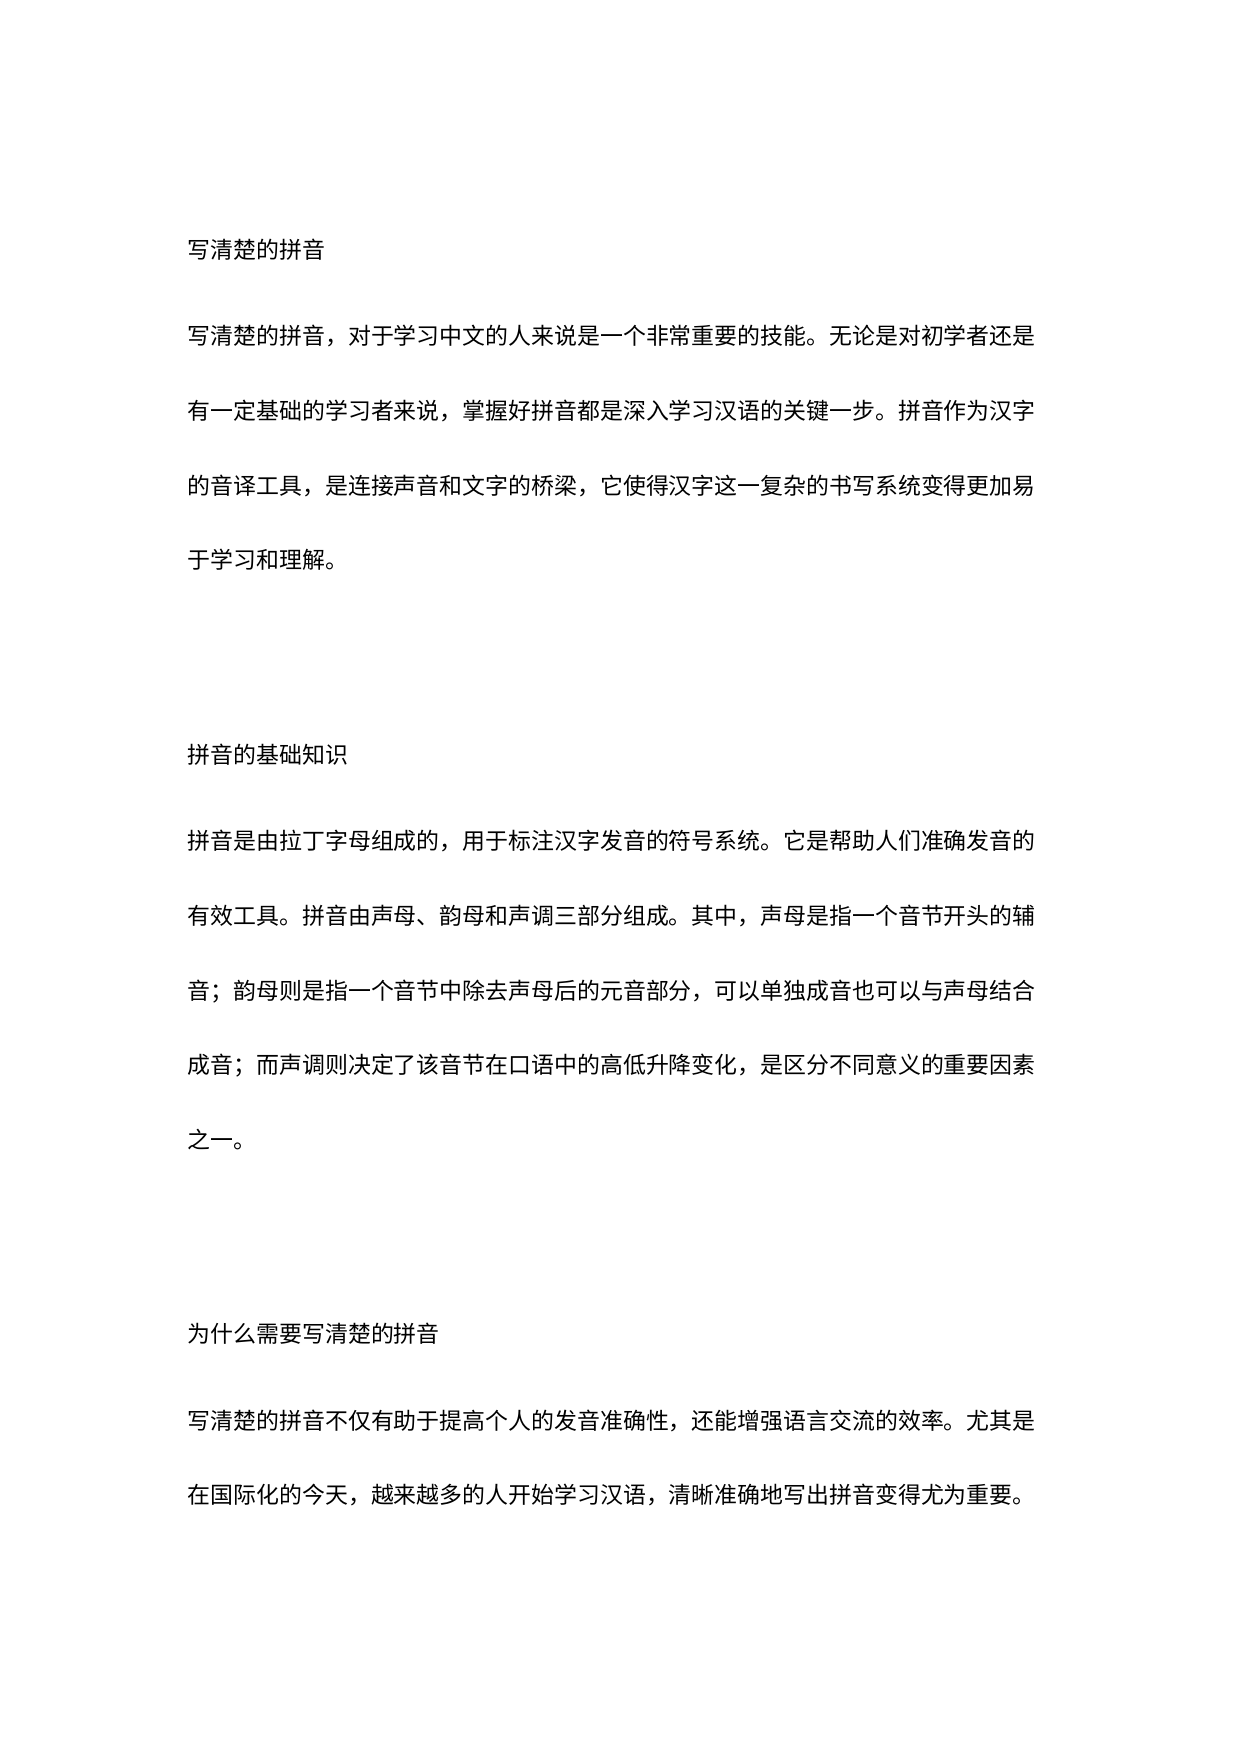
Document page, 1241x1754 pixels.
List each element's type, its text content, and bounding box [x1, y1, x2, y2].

text 拼音是由拉丁字母组成的，用于标注汉字发音的符号系统。它是帮助人们准确发音的有效工具。拼音由声母、韵母和声调三部分组成。其中，声母是指一个音节开头的辅音；韵母则是指一个音节中除去声母后的元音部分，可以单独成音也可以与声母结合成音；而声调则决定了该音节在口语中的高低升降变化，是区分不同意义的重要因素之一。 [187, 807, 1053, 1171]
text 写清楚的拼音，对于学习中文的人来说是一个非常重要的技能。无论是对初学者还是有一定基础的学习者来说，掌握好拼音都是深入学习汉语的关键一步。拼音作为汉字的音译工具，是连接声音和文字的桥梁，它使得汉字这一复杂的书写系统变得更加易于学习和理解。 [187, 302, 1053, 591]
text 写清楚的拼音 [187, 216, 1053, 281]
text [187, 1387, 1053, 1527]
text 为什么需要写清楚的拼音 [187, 1300, 1053, 1365]
text 拼音的基础知识 [187, 721, 1053, 786]
